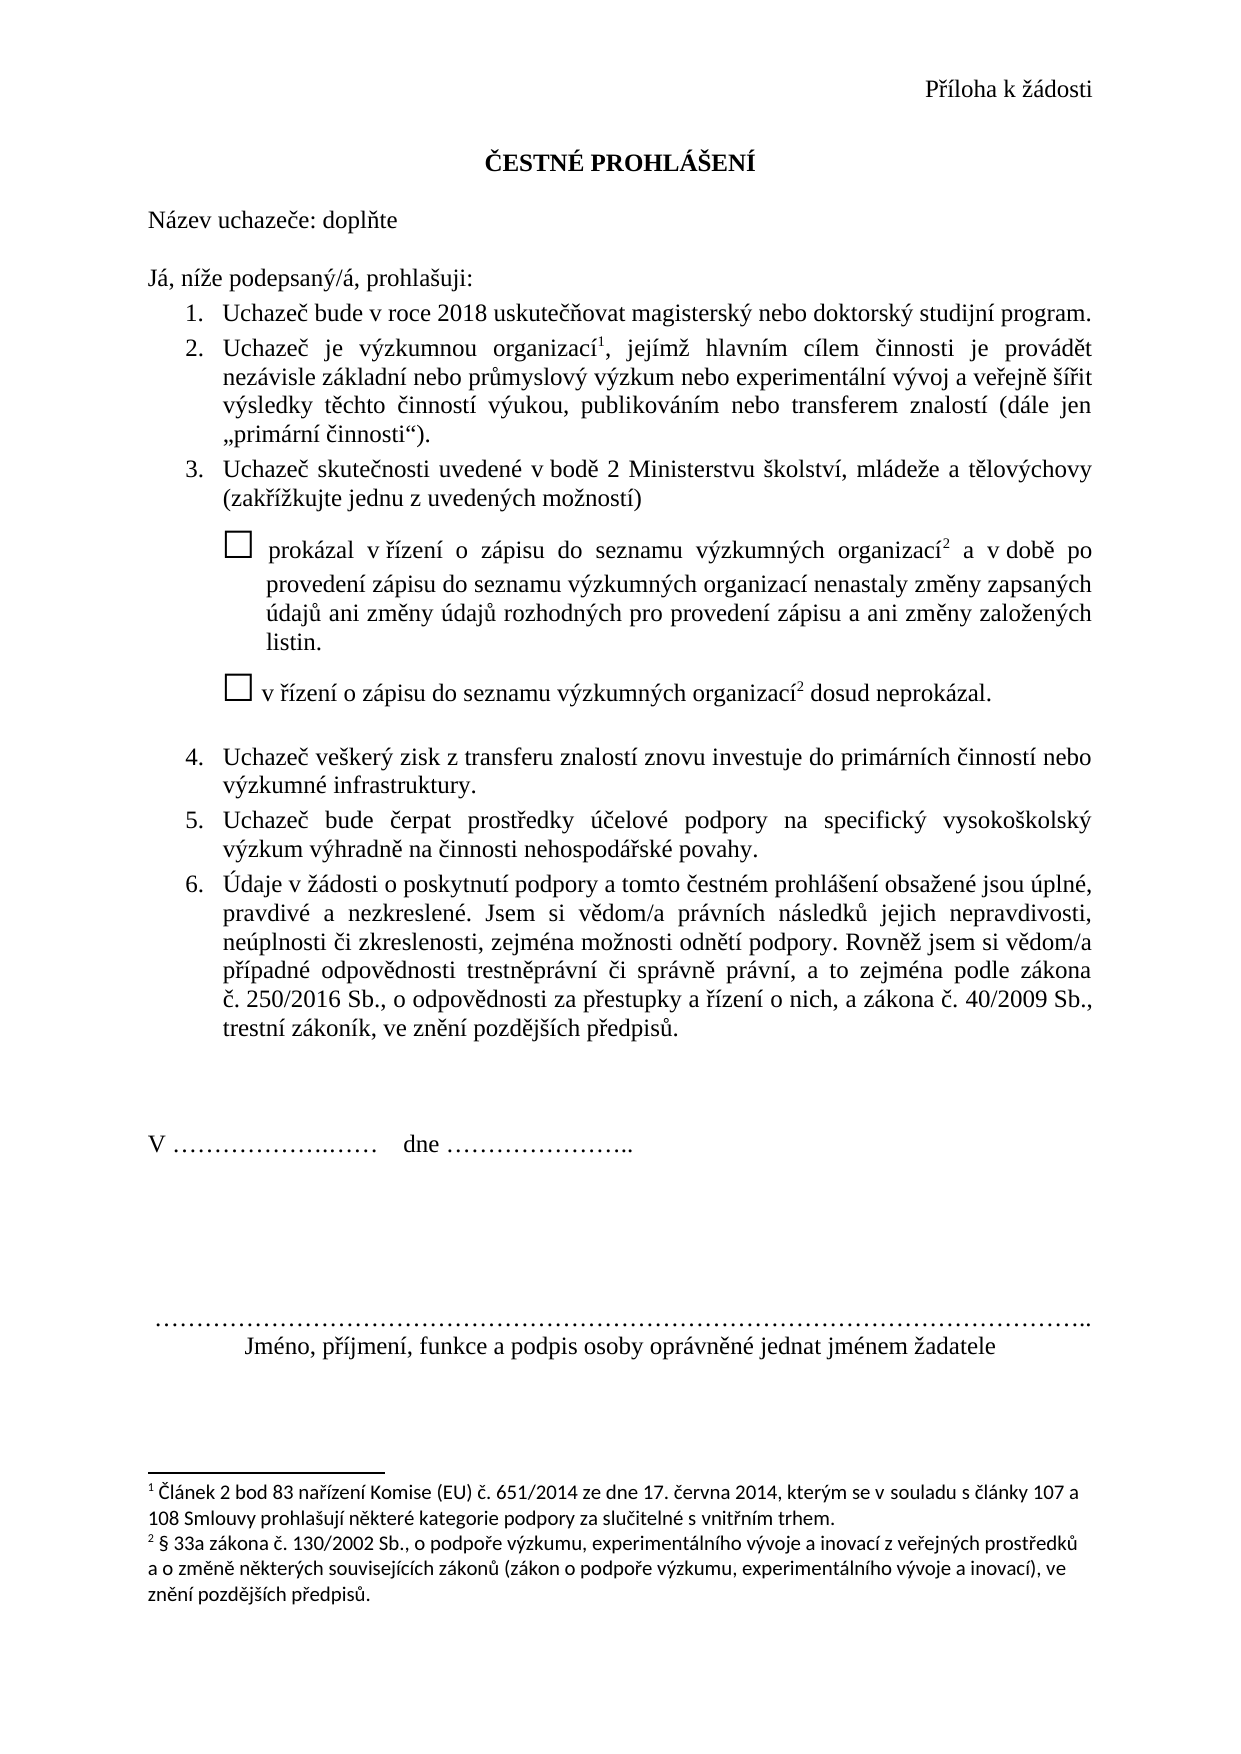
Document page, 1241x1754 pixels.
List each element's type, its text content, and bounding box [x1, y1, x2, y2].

text Jméno, příjmení, funkce a podpis osoby oprávněné jednat jménem žadatele [148, 1331, 1093, 1360]
text ČESTNÉ PROHLÁŠENÍ [148, 148, 1093, 176]
list Uchazeč je výzkumnou organizací, jejímž hlavním cílem činnosti je provádět nezávisle základní nebo průmyslový výzkum nebo experimentální vývoj a veřejně šířit výsledky těchto činností výukou, publikováním nebo transferem znalostí (dále jen „primární činnosti“). [185, 333, 1093, 448]
text V ……………….…… dne ………………….. [148, 1129, 1093, 1158]
list Údaje v žádosti o poskytnutí podpory a tomto čestném prohlášení obsažené jsou úplné, pravdivé a nezkreslené. Jsem si vědom/a právních následků jejich nepravdivosti, neúplnosti či zkreslenosti, zejména možnosti odnětí podpory. Rovněž jsem si vědom/a případné odpovědnosti trestněprávní či správně právní, a to zejména podle zákona č. 250/2016 Sb., o odpovědnosti za přestupky a řízení o nich, a zákona č. 40/2009 Sb., trestní zákoník, ve znění pozdějších předpisů. [185, 869, 1093, 1042]
text ☐ prokázal v řízení o zápisu do seznamu výzkumných organizací a v době po provedení zápisu do seznamu výzkumných organizací nenastaly změny zapsaných údajů ani změny údajů rozhodných pro provedení zápisu a ani změny založených listin. [221, 518, 1093, 655]
list Uchazeč skutečnosti uvedené v bodě 2 Ministerstvu školství, mládeže a tělovýchovy (zakřížkujte jednu z uvedených možností) [185, 454, 1093, 512]
text ………………………………………………………………………………………………….. [148, 1303, 1093, 1331]
list Uchazeč bude čerpat prostředky účelové podpory na specifický vysokoškolský výzkum výhradně na činnosti nehospodářské povahy. [185, 806, 1093, 863]
text Já, níže podepsaný/á, prohlašuji: [148, 263, 1093, 292]
text Název uchazeče: doplňte [148, 206, 1093, 234]
list Uchazeč veškerý zisk z transferu znalostí znovu investuje do primárních činností nebo výzkumné infrastruktury. [185, 742, 1093, 799]
text ☐ v řízení o zápisu do seznamu výzkumných organizací2 dosud neprokázal. [221, 662, 1093, 713]
list Uchazeč bude v roce 2018 uskutečňovat magisterský nebo doktorský studijní program. [185, 298, 1093, 327]
